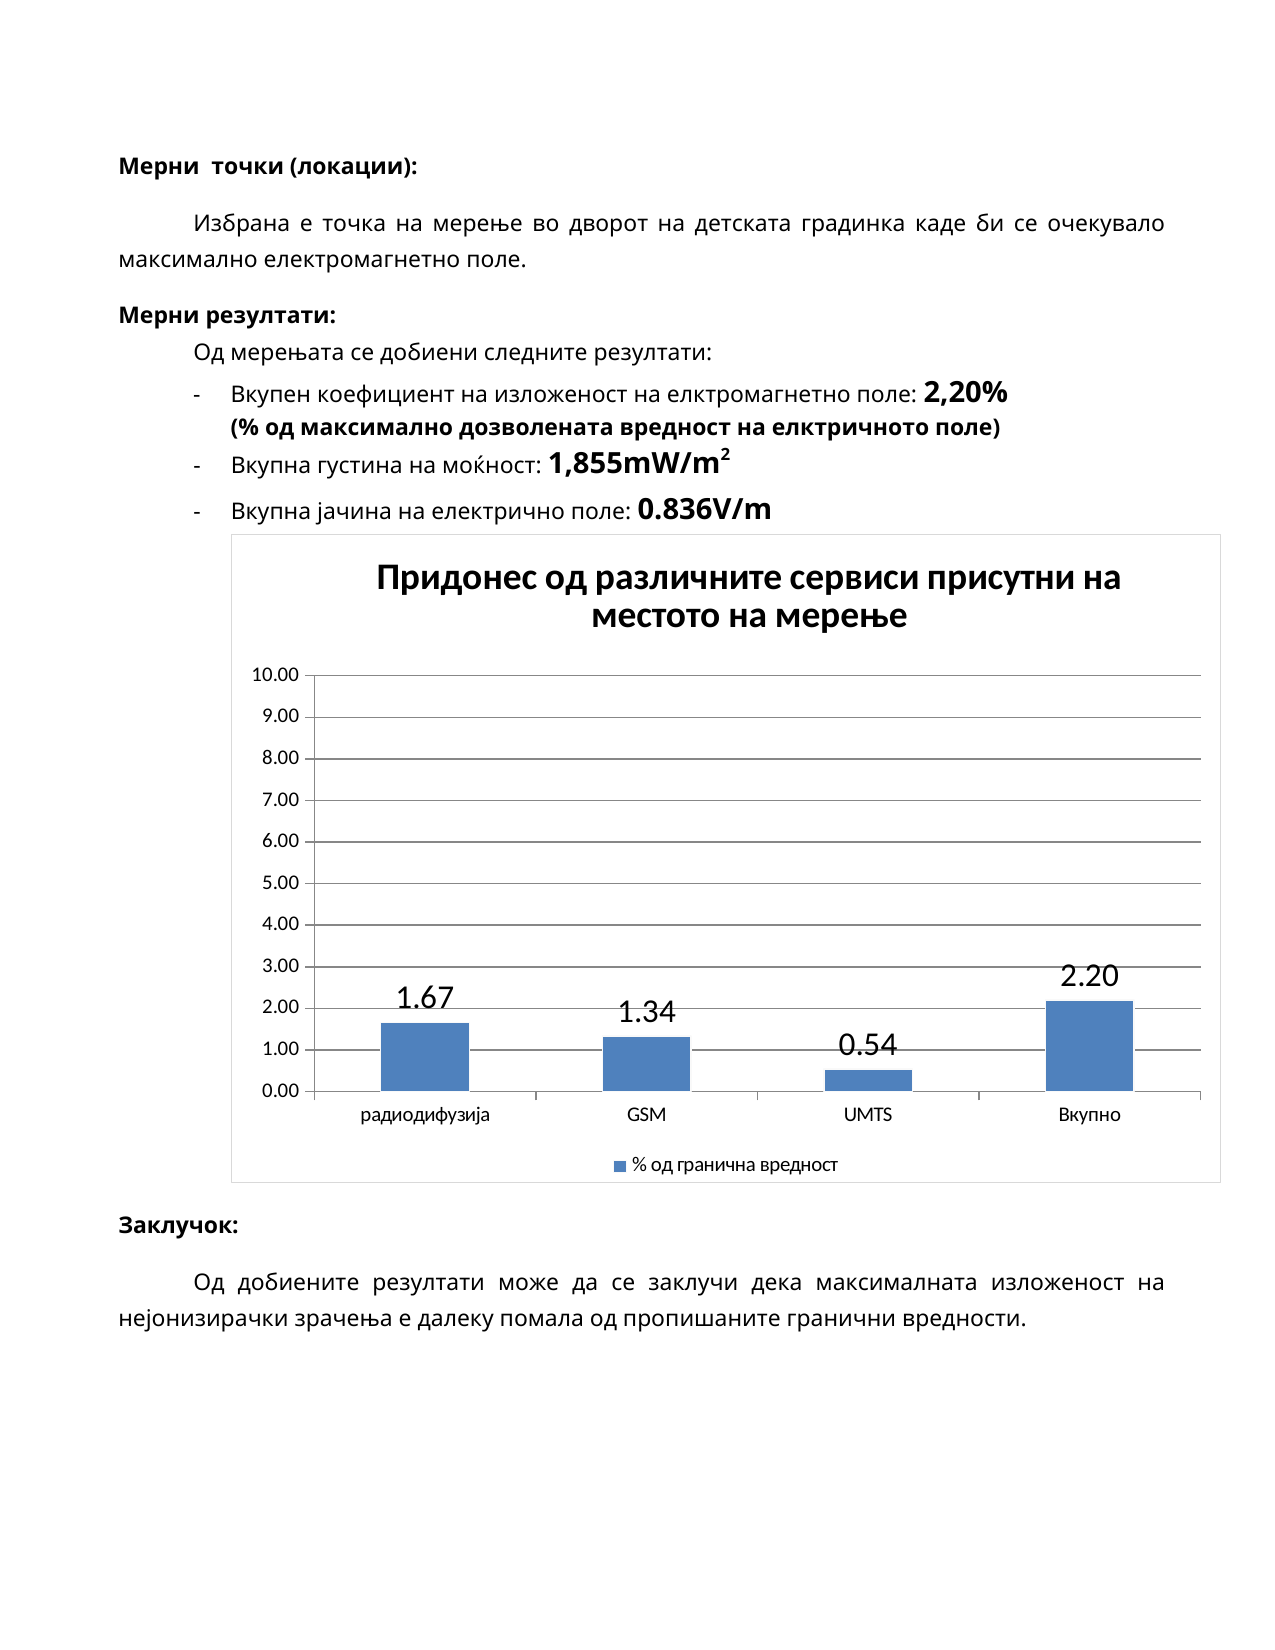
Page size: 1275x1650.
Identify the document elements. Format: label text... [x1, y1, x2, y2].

text Заклучок: [118, 1209, 1167, 1240]
text Мерни резултати: [118, 299, 1167, 331]
text Избрана е точка на мерење во дворот на детската градинка каде би се очекувало максимално електромагнетно поле. [118, 207, 1167, 274]
list Вкупна јачина на електрично поле: 0.836V/m [193, 488, 1167, 528]
text Од мерењата се добиени следните резултати: [118, 335, 1167, 367]
list Вкупна густина на моќност: 1,855mW/m2 [193, 442, 1167, 482]
text Мерни точки (локации): [118, 150, 1167, 181]
text Oд добиените резултати може да се заклучи дека максималната изложеност на нејонизирачки зрачења е далеку помала од пропишаните гранични вредности. [118, 1266, 1167, 1333]
list (% од максимално дозволената вредност на елктричното поле) [230, 411, 1167, 442]
list Вкупен коефициент на изложеност на елктромагнетно поле: 2,20% [193, 371, 1167, 411]
